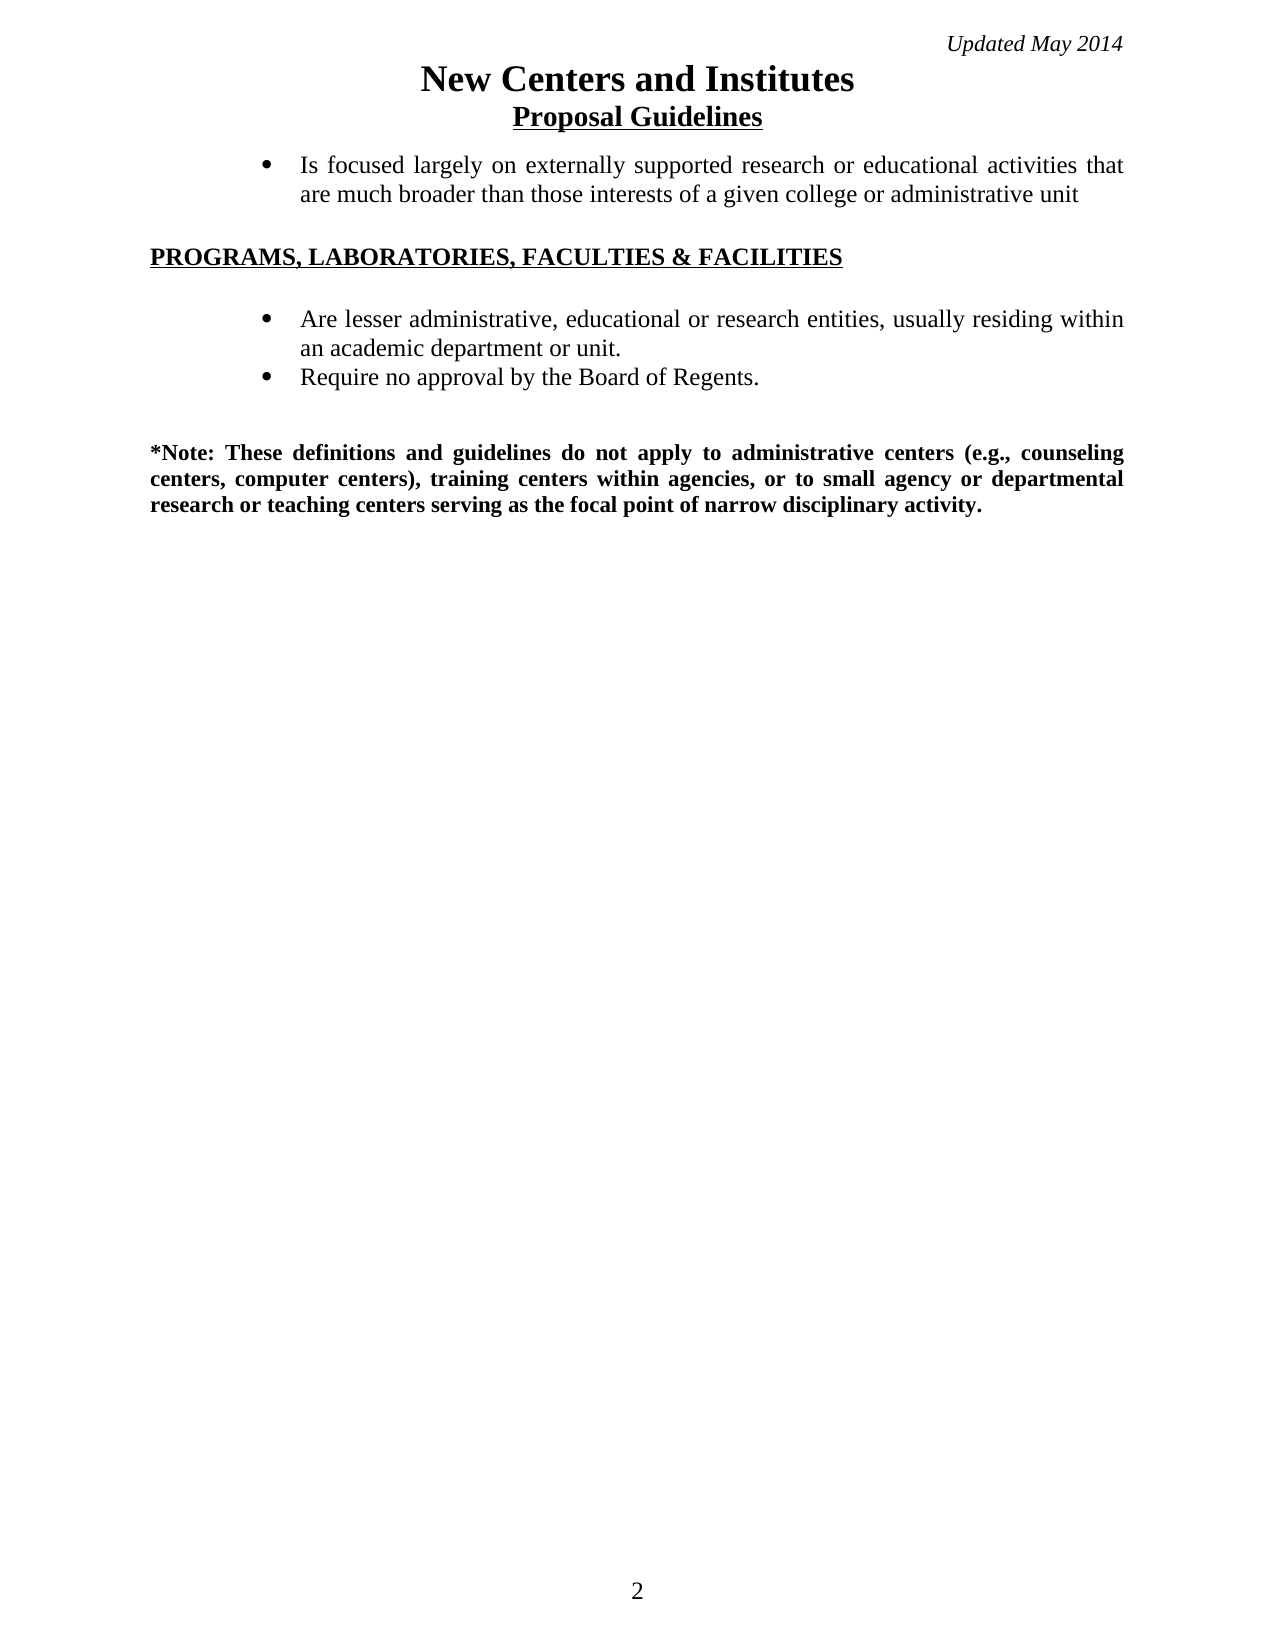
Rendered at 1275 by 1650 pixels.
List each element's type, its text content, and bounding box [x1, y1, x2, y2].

list Are lesser administrative, educational or research entities, usually residing within an academic department or unit. [262, 304, 1125, 362]
list Require no approval by the Board of Regents. [262, 362, 1125, 391]
text *Note: These definitions and guidelines do not apply to administrative centers (e.g., counseling centers, computer centers), training centers within agencies, or to small agency or departmental research or teaching centers serving as the focal point of narrow disciplinary activity. [150, 439, 1125, 518]
text PROGRAMS, LABORATORIES, FACULTIES & FACILITIES [150, 242, 1125, 270]
list Is focused largely on externally supported research or educational activities that are much broader than those interests of a given college or administrative unit [262, 150, 1125, 207]
